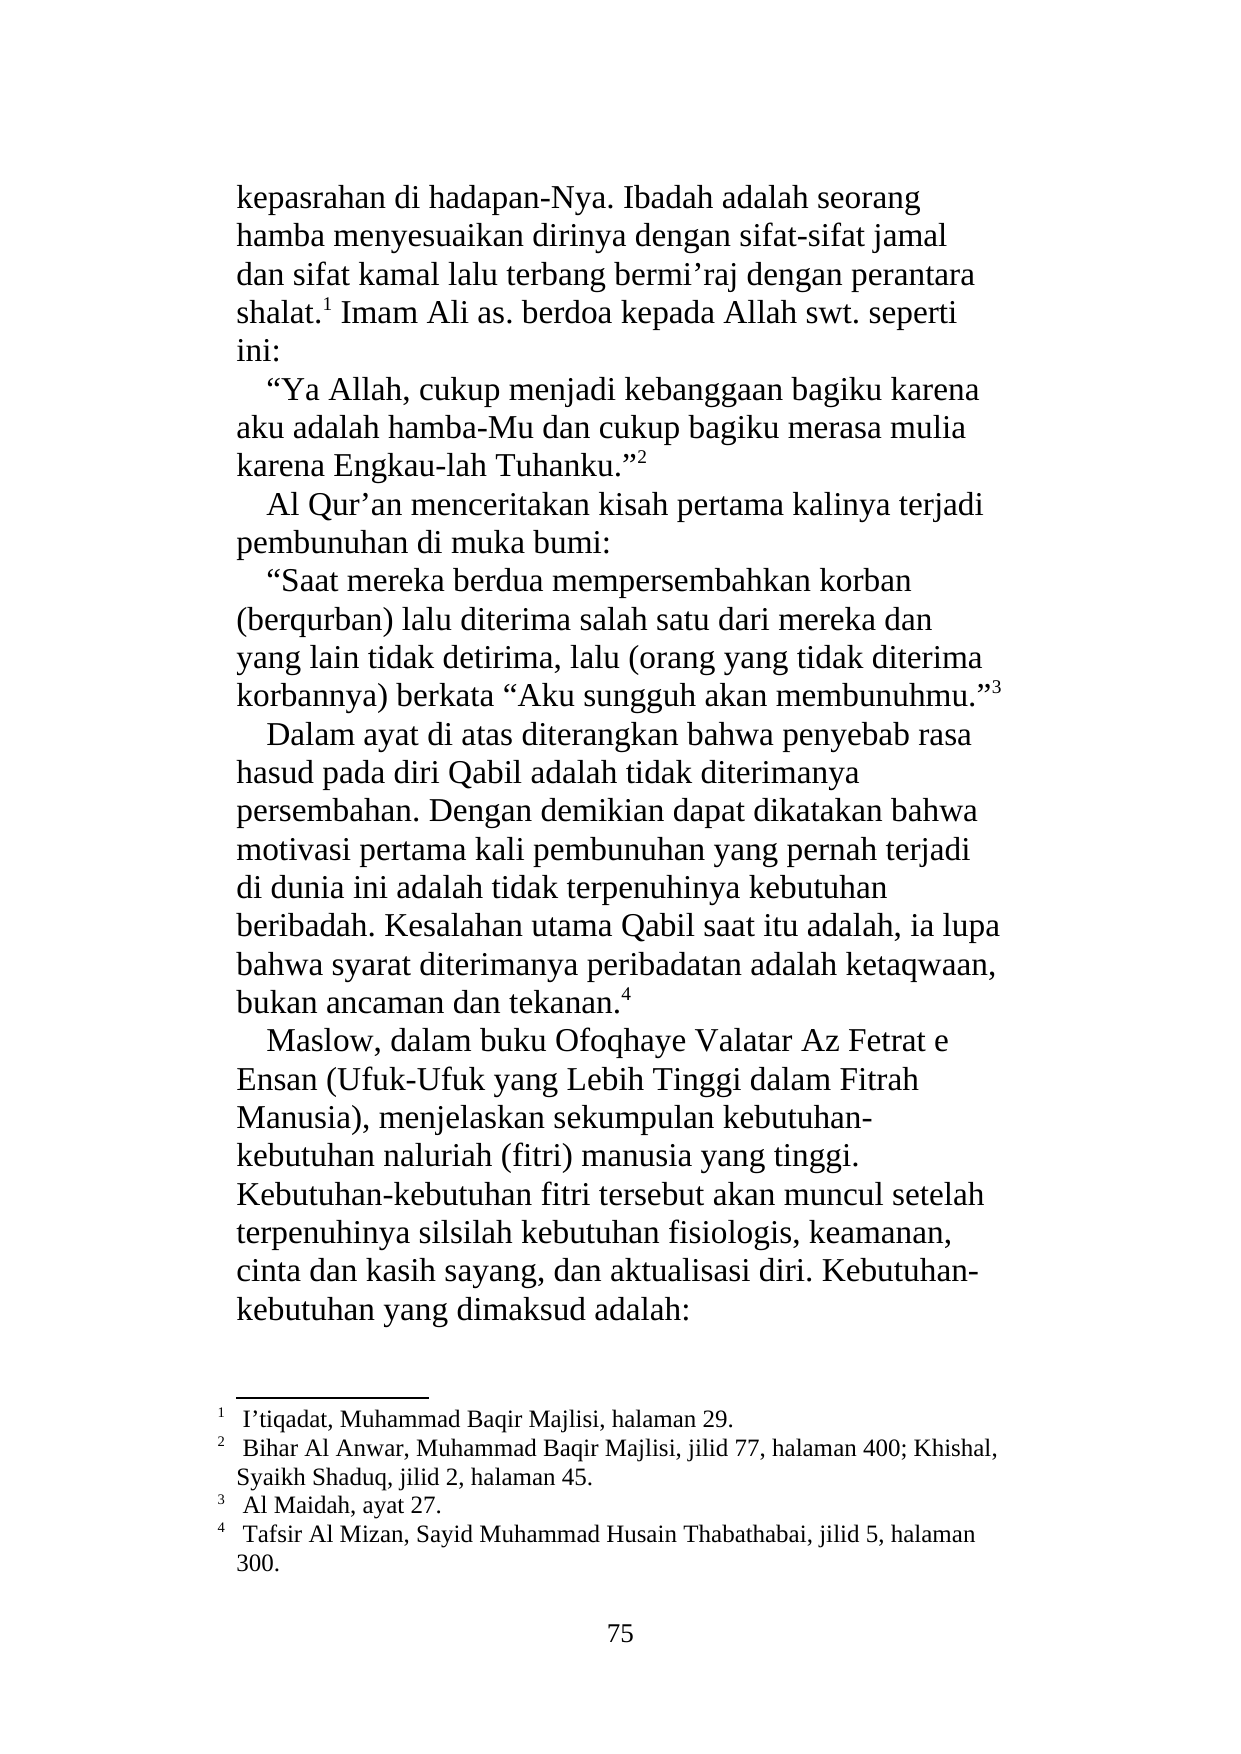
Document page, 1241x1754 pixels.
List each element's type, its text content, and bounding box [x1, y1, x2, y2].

text Maslow, dalam buku Ofoqhaye Valatar Az Fetrat e Ensan (Ufuk-Ufuk yang Lebih Tinggi dalam Fitrah Manusia), menjelaskan sekumpulan kebutuhan-kebutuhan naluriah (fitri) manusia yang tinggi. Kebutuhan-kebutuhan fitri tersebut akan muncul setelah terpenuhinya silsilah kebutuhan fisiologis, keamanan, cinta dan kasih sayang, dan aktualisasi diri. Kebutuhan-kebutuhan yang dimaksud adalah: [236, 1021, 1004, 1327]
text “Ya Allah, cukup menjadi kebanggaan bagiku karena aku adalah hamba-Mu dan cukup bagiku merasa mulia karena Engkau-lah Tuhanku.” [236, 369, 1004, 484]
text Dalam ayat di atas diterangkan bahwa penyebab rasa hasud pada diri Qabil adalah tidak diterimanya persembahan. Dengan demikian dapat dikatakan bahwa motivasi pertama kali pembunuhan yang pernah terjadi di dunia ini adalah tidak terpenuhinya kebutuhan beribadah. Kesalahan utama Qabil saat itu adalah, ia lupa bahwa syarat diterimanya peribadatan adalah ketaqwaan, bukan ancaman dan tekanan. [236, 714, 1004, 1021]
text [236, 177, 1004, 369]
text “Saat mereka berdua mempersembahkan korban (berqurban) lalu diterima salah satu dari mereka dan yang lain tidak detirima, lalu (orang yang tidak diterima korbannya) berkata “Aku sungguh akan membunuhmu.” [236, 561, 1004, 714]
text Al Qur’an menceritakan kisah pertama kalinya terjadi pembunuhan di muka bumi: [236, 484, 1004, 561]
